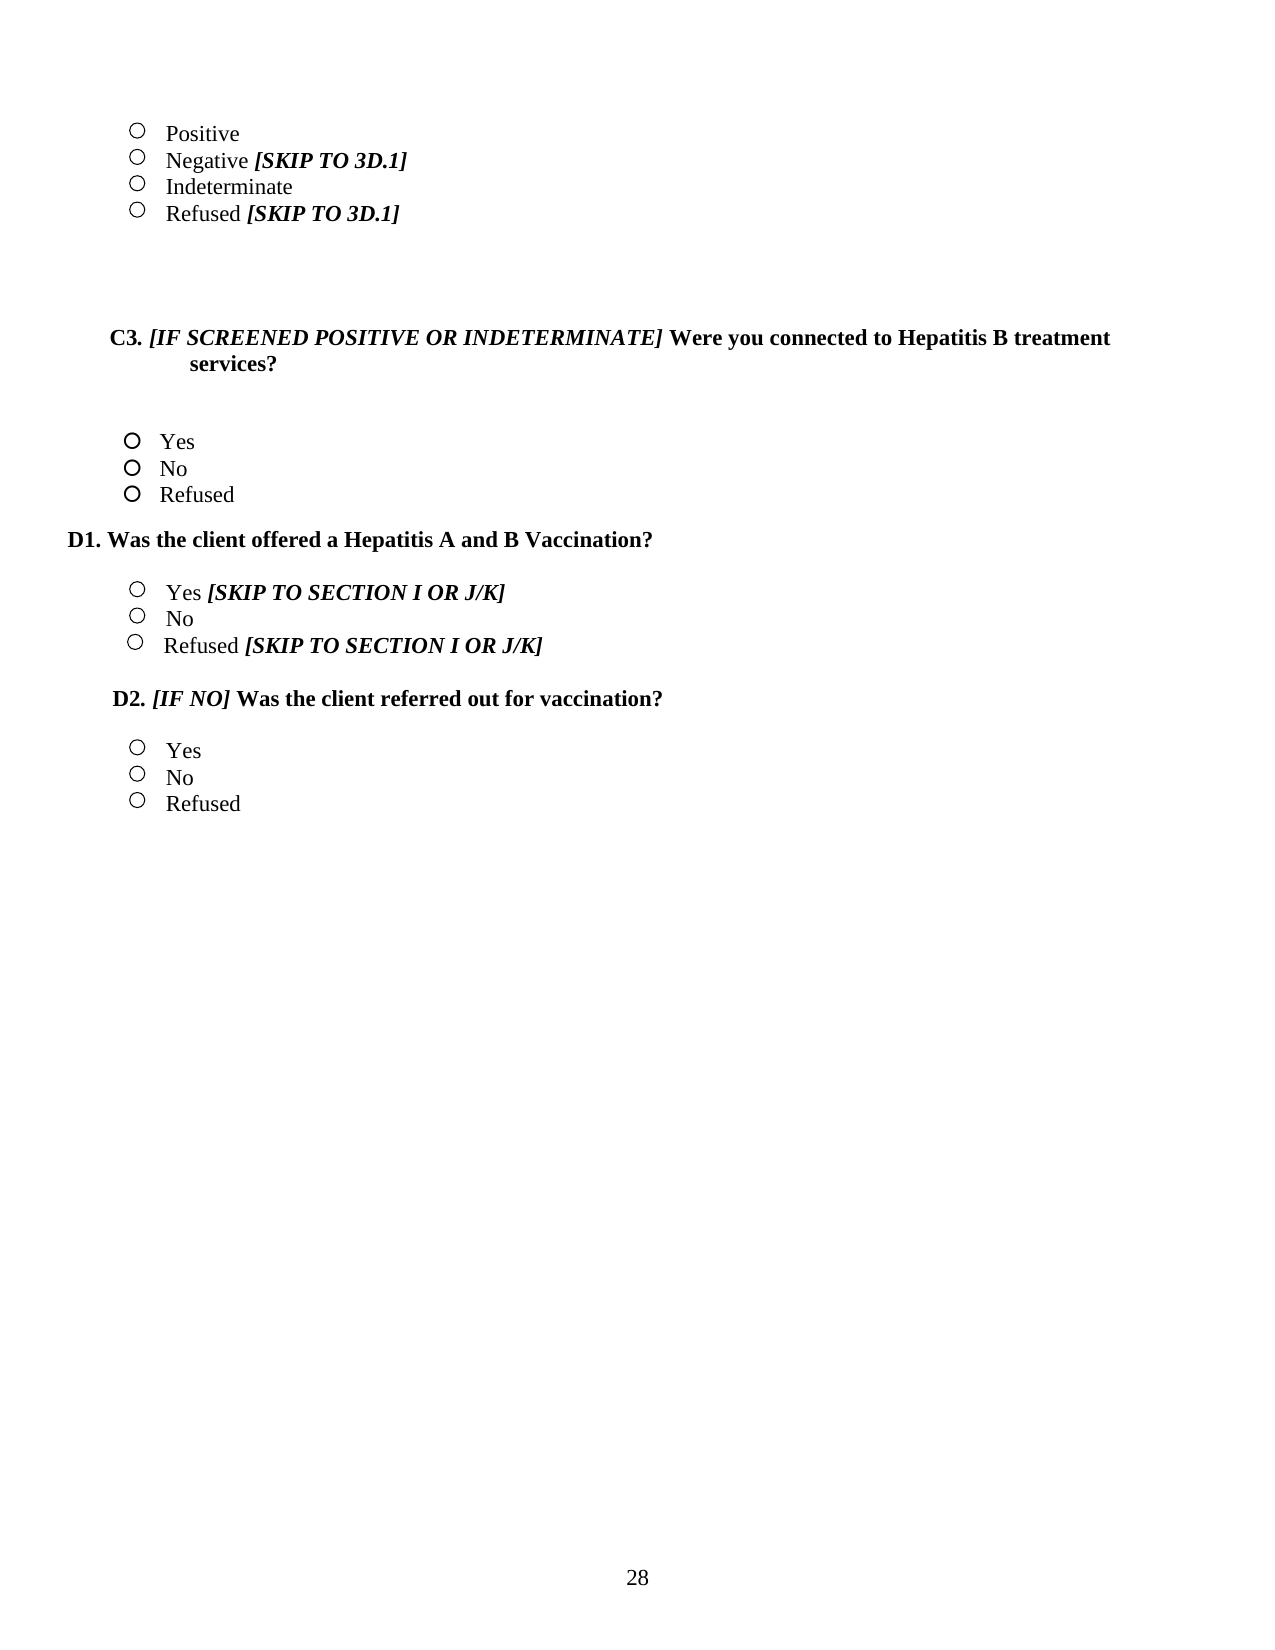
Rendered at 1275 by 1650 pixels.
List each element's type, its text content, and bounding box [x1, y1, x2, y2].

text D2. [IF NO] Was the client referred out for vaccination? [75, 684, 1095, 711]
text Positive [112, 121, 1095, 147]
text Negative [SKIP TO 3D.1] [112, 147, 1095, 173]
list Refused [122, 481, 1095, 507]
text D1. Was the client offered a Hepatitis A and B Vaccination? [67, 526, 1095, 553]
text services? [120, 351, 1095, 377]
text Indeterminate [112, 173, 1095, 199]
text Refused [SKIP TO 3D.1] [112, 199, 1095, 226]
text No [112, 764, 1095, 790]
text Refused [SKIP TO SECTION I OR J/K] [112, 632, 1095, 658]
text Refused [112, 790, 1095, 816]
text No [112, 606, 1095, 632]
text C3. [IF SCREENED POSITIVE OR INDETERMINATE] Were you connected to Hepatitis B treatment [75, 305, 1200, 351]
text Yes [SKIP TO SECTION I OR J/K] [112, 579, 1095, 606]
text Yes [112, 737, 1095, 764]
list No [122, 454, 1095, 481]
list Yes [122, 428, 1095, 454]
